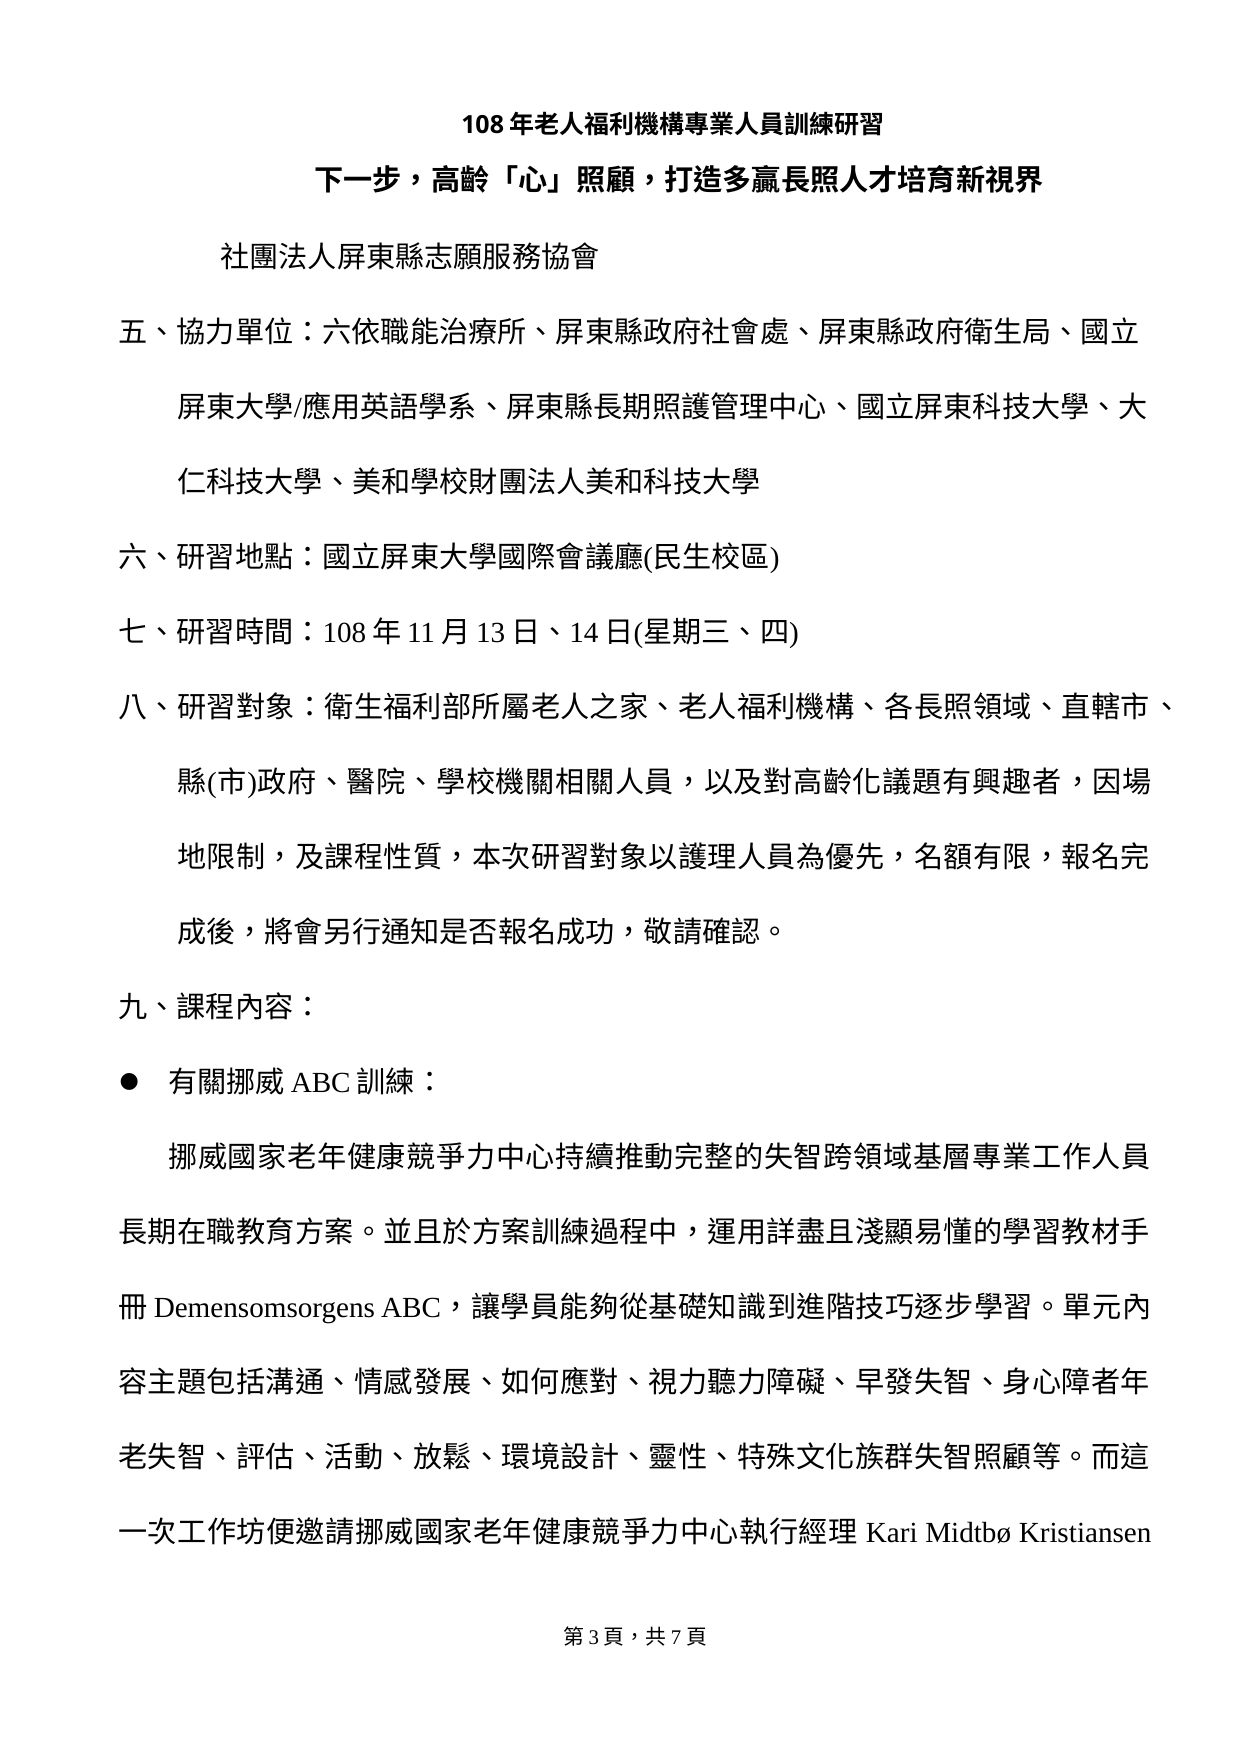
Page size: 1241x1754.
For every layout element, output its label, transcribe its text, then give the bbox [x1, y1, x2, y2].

text 六、研習地點：國立屏東大學國際會議廳(民生校區) [118, 517, 1152, 592]
text 九、課程內容： [118, 967, 1152, 1042]
text 五、協力單位：六依職能治療所、屏東縣政府社會處、屏東縣政府衛生局、國立屏東大學/應用英語學系、屏東縣長期照護管理中心、國立屏東科技大學、大仁科技大學、美和學校財團法人美和科技大學 [118, 292, 1152, 517]
text 社團法人屏東縣志願服務協會 [118, 217, 1152, 292]
text 七、研習時間：108年11月13日、14日(星期三、四) [118, 592, 1152, 667]
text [118, 1117, 1152, 1567]
text 八、研習對象：衛生福利部所屬老人之家、老人福利機構、各長照領域、直轄市、縣(市)政府、醫院、學校機關相關人員，以及對高齡化議題有興趣者，因場地限制，及課程性質，本次研習對象以護理人員為優先，名額有限，報名完成後，將會另行通知是否報名成功，敬請確認。 [118, 667, 1152, 967]
list 有關挪威ABC訓練： [118, 1042, 1152, 1117]
